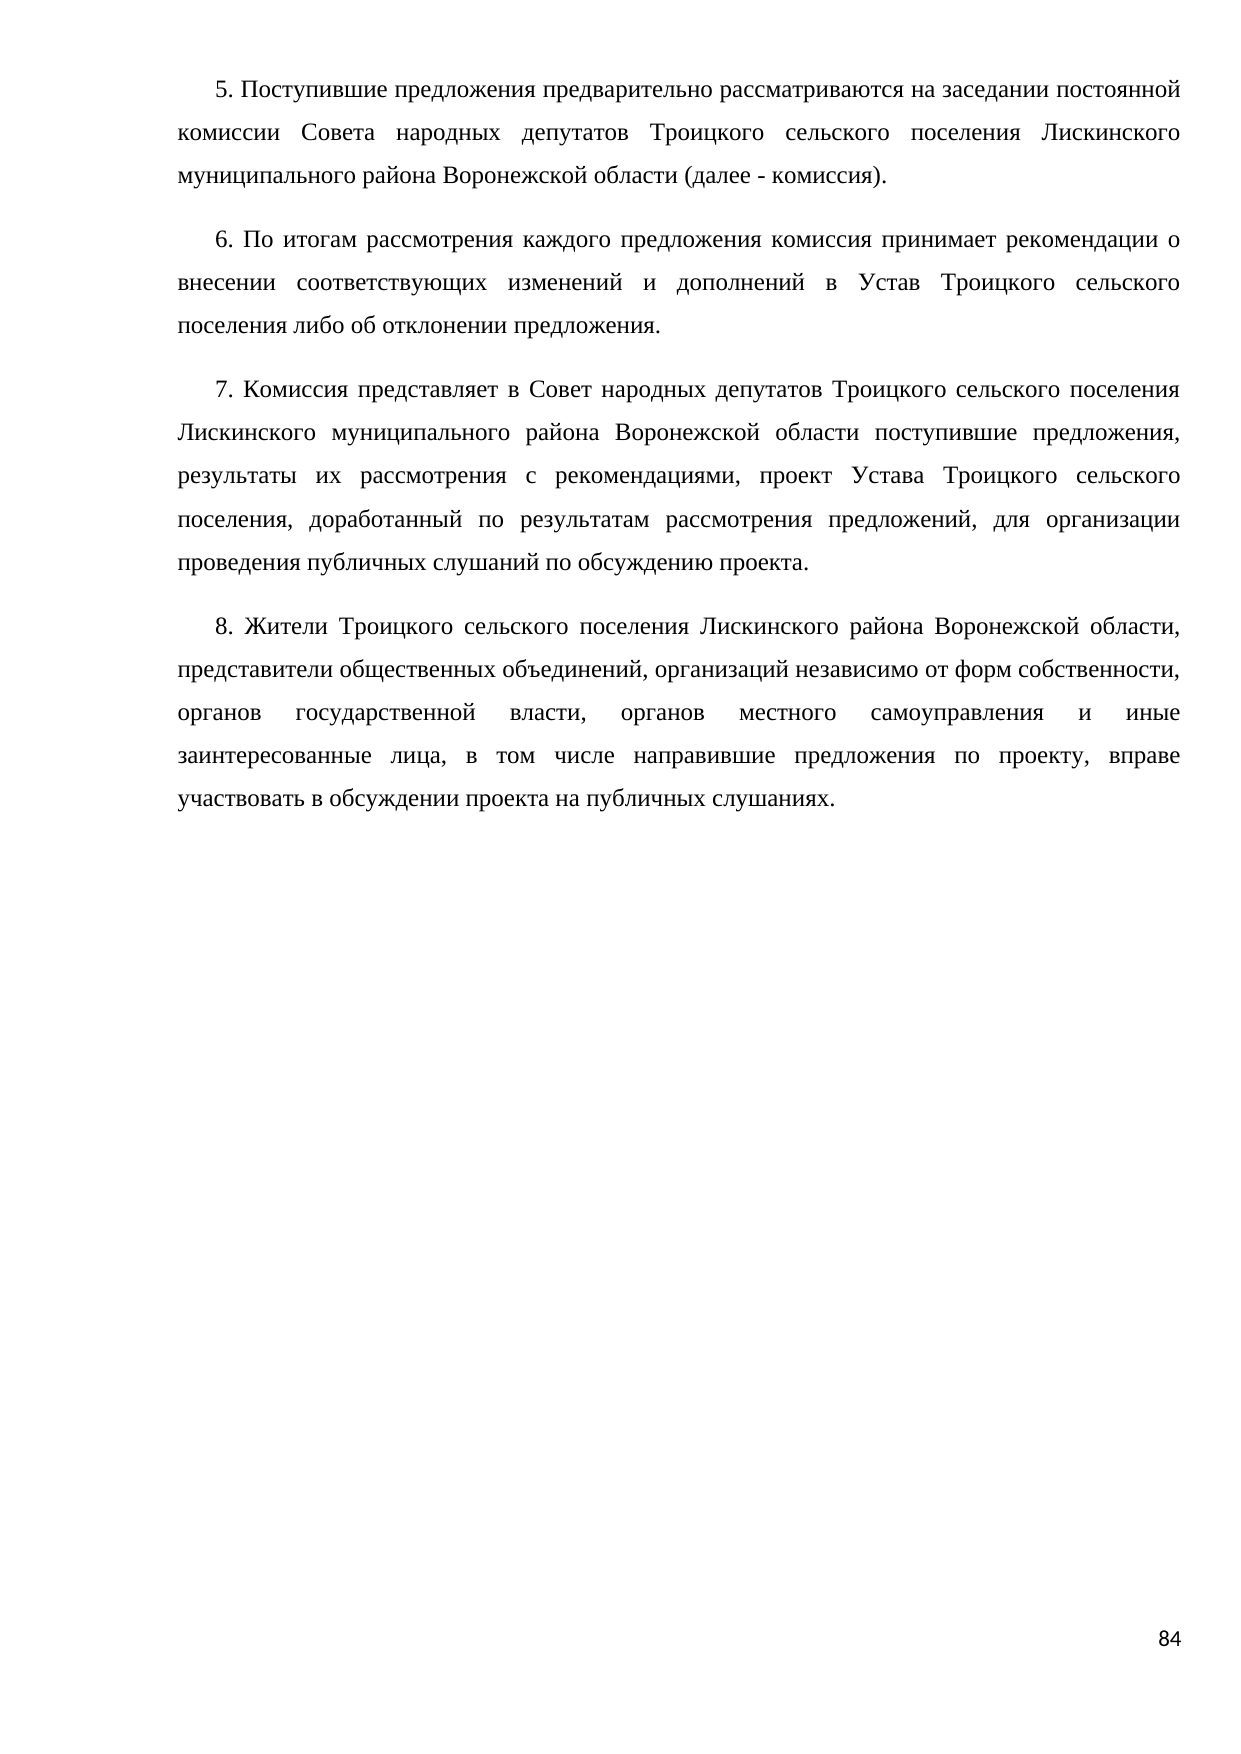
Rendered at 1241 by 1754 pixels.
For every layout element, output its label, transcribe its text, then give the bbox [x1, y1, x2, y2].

text 7. Комиссия представляет в Совет народных депутатов Троицкого сельского поселения Лискинского муниципального района Воронежской области поступившие предложения, результаты их рассмотрения с рекомендациями, проект Устава Троицкого сельского поселения, доработанный по результатам рассмотрения предложений, для организации проведения публичных слушаний по обсуждению проекта. [177, 374, 1181, 576]
text 5. Поступившие предложения предварительно рассматриваются на заседании постоянной комиссии Совета народных депутатов Троицкого сельского поселения Лискинского муниципального района Воронежской области (далее - комиссия). [177, 74, 1181, 189]
text 6. По итогам рассмотрения каждого предложения комиссия принимает рекомендации о внесении соответствующих изменений и дополнений в Устав Троицкого сельского поселения либо об отклонении предложения. [177, 224, 1181, 339]
text 8. Жители Троицкого сельского поселения Лискинского района Воронежской области, представители общественных объединений, организаций независимо от форм собственности, органов государственной власти, органов местного самоуправления и иные заинтересованные лица, в том числе направившие предложения по проекту, вправе участвовать в обсуждении проекта на публичных слушаниях. [177, 611, 1181, 812]
